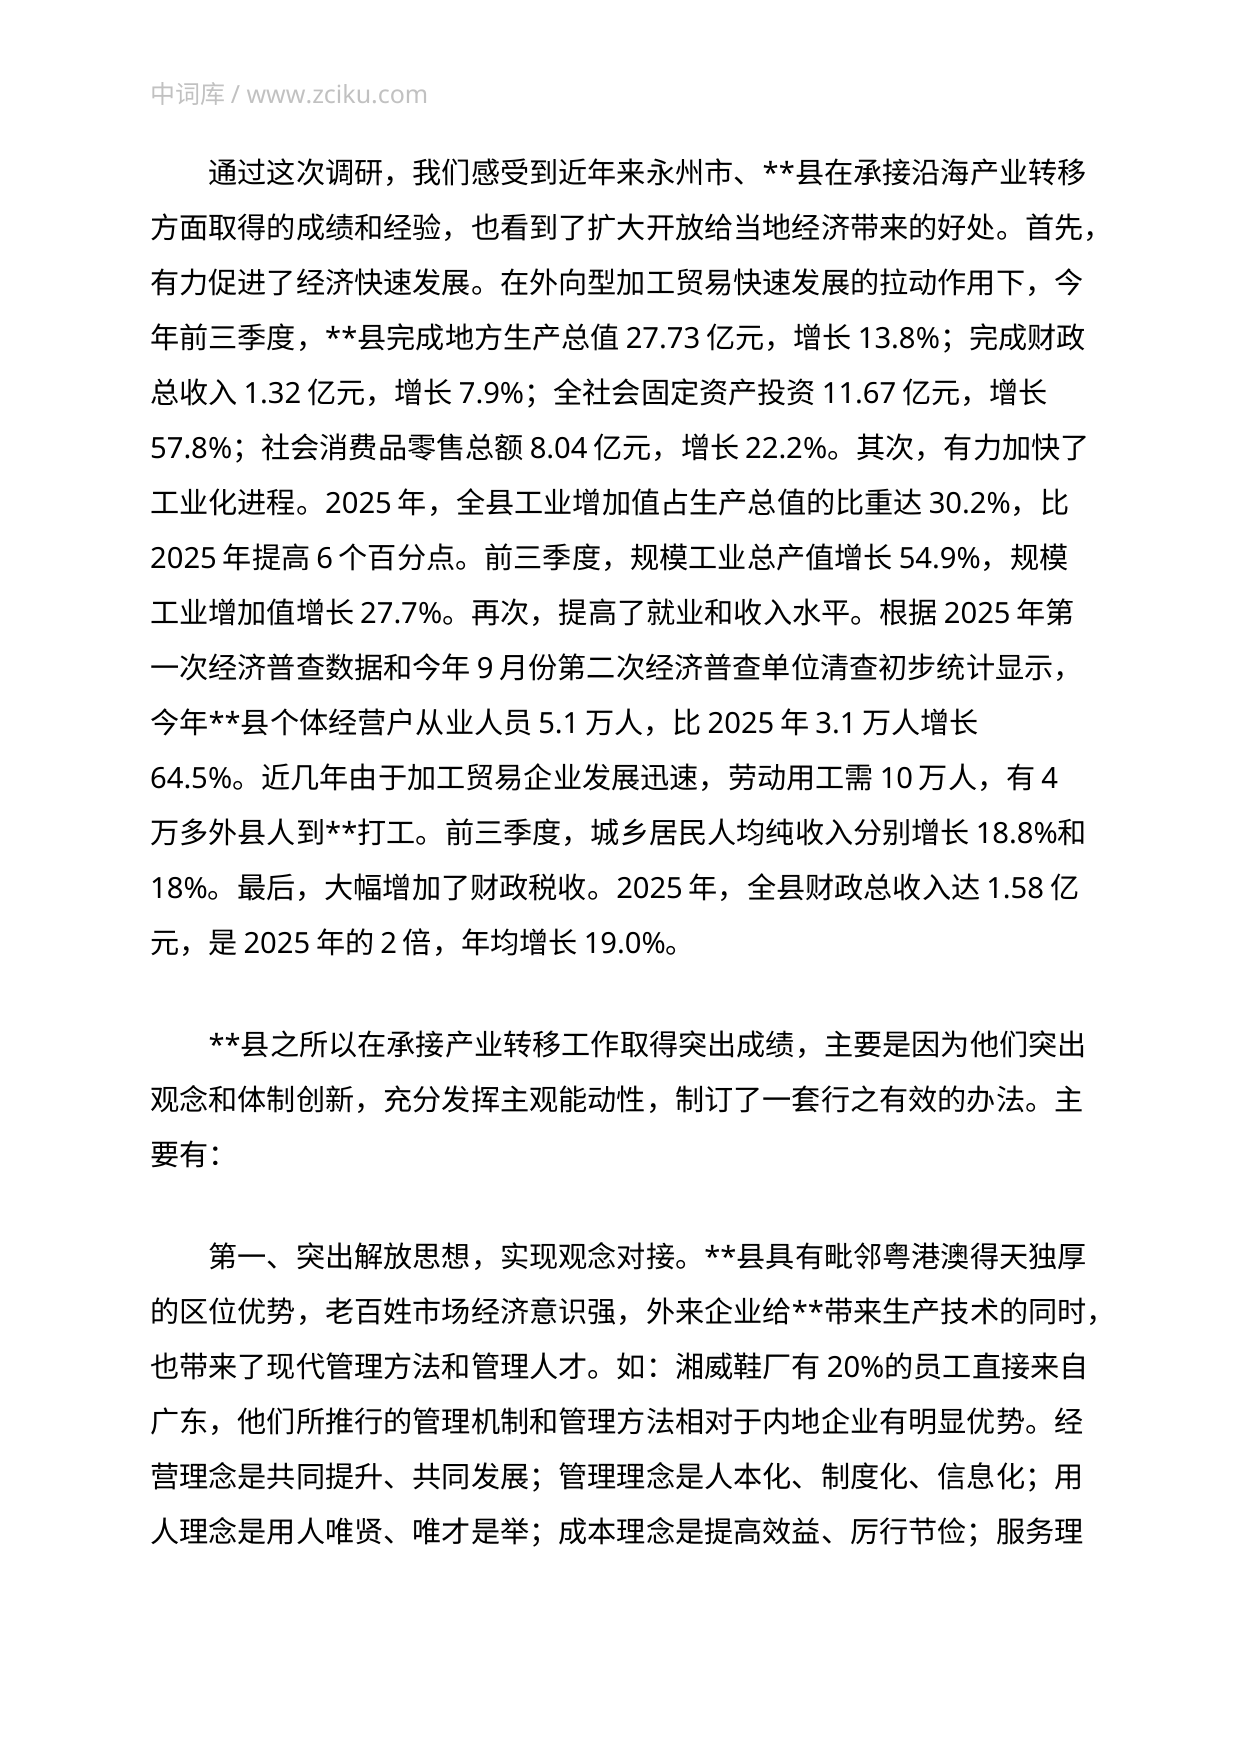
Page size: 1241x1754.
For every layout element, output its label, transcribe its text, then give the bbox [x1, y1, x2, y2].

text 通过这次调研，我们感受到近年来永州市、**县在承接沿海产业转移方面取得的成绩和经验，也看到了扩大开放给当地经济带来的好处。首先，有力促进了经济快速发展。在外向型加工贸易快速发展的拉动作用下，今年前三季度，**县完成地方生产总值27.73亿元，增长13.8%；完成财政总收入1.32亿元，增长7.9%；全社会固定资产投资11.67亿元，增长57.8%；社会消费品零售总额8.04亿元，增长22.2%。其次，有力加快了工业化进程。2025年，全县工业增加值占生产总值的比重达30.2%，比2025年提高6个百分点。前三季度，规模工业总产值增长54.9%，规模工业增加值增长27.7%。再次，提高了就业和收入水平。根据2025年第一次经济普查数据和今年9月份第二次经济普查单位清查初步统计显示，今年**县个体经营户从业人员5.1万人，比2025年3.1万人增长64.5%。近几年由于加工贸易企业发展迅速，劳动用工需10万人，有4万多外县人到**打工。前三季度，城乡居民人均纯收入分别增长18.8%和18%。最后，大幅增加了财政税收。2025年，全县财政总收入达1.58亿元，是2025年的2倍，年均增长19.0%。 [150, 150, 1090, 962]
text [150, 1233, 1090, 1551]
text **县之所以在承接产业转移工作取得突出成绩，主要是因为他们突出观念和体制创新，充分发挥主观能动性，制订了一套行之有效的办法。主要有： [150, 1022, 1090, 1174]
